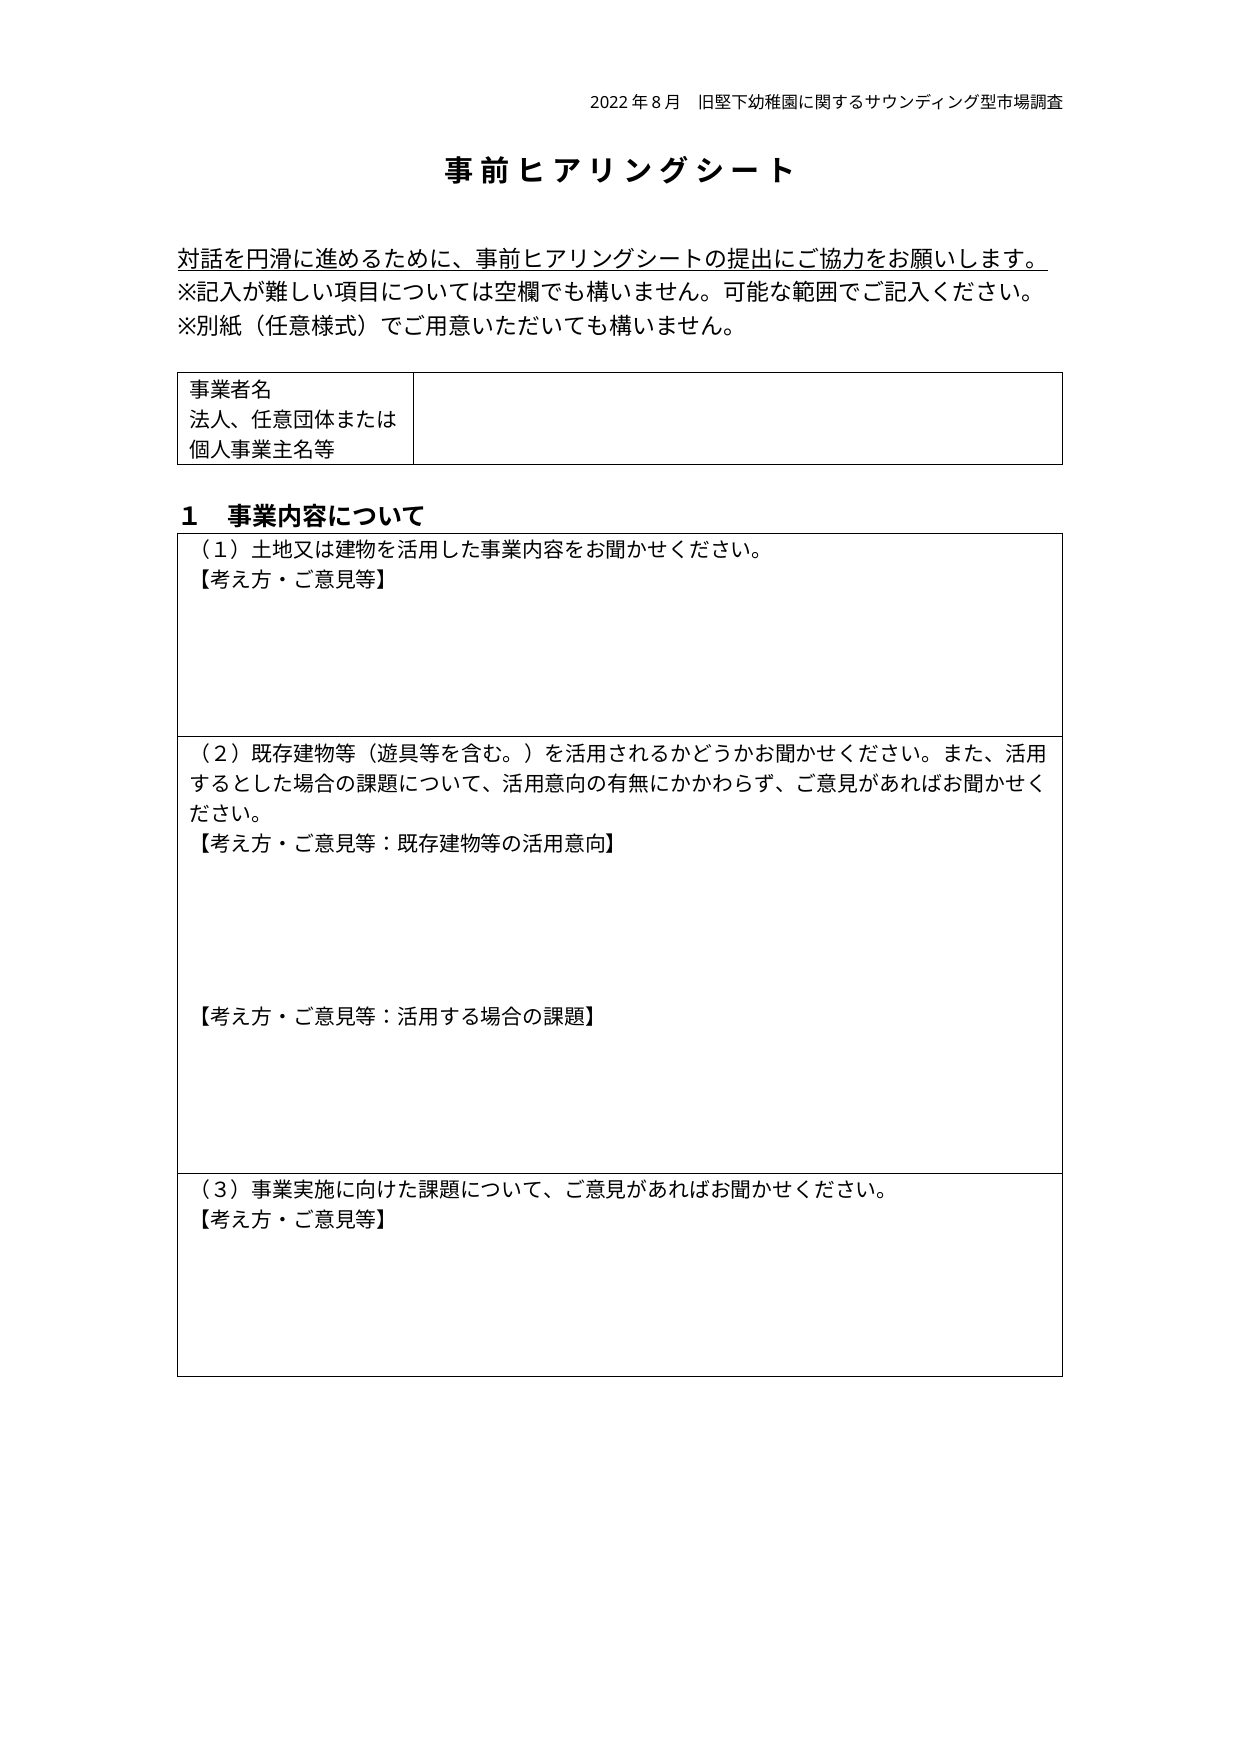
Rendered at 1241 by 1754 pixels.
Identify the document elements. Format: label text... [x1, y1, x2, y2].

text 対話を円滑に進めるために、事前ヒアリングシートの提出にご協力をお願いします。 [177, 241, 1063, 274]
text ※別紙（任意様式）でご用意いただいても構いません。 [177, 308, 1063, 341]
table_cell （３）事業実施に向けた課題について、ご意見があればお聞かせください。 【考え方・ご意見等】 [178, 1174, 1062, 1376]
table_cell （２）既存建物等（遊具等を含む。）を活用されるかどうかお聞かせください。また、活用するとした場合の課題について、活用意向の有無にかかわらず、ご意見があればお聞かせください。 【考え方・ご意見等：既存建物等の活用意向】 【考え方・ご意見等：活用する場合の課題】 [178, 737, 1062, 1172]
text １ 事業内容について [177, 496, 1063, 532]
text ※記入が難しい項目については空欄でも構いません。可能な範囲でご記入ください。 [177, 274, 1063, 308]
text 事 前 ヒ ア リ ン グ シ ー ト [177, 148, 1063, 190]
table_header 事業者名 法人、任意団体または個人事業主名等 [178, 373, 413, 464]
table_header （１）土地又は建物を活用した事業内容をお聞かせください。 【考え方・ご意見等】 [178, 534, 1062, 736]
table_header [414, 373, 1062, 464]
